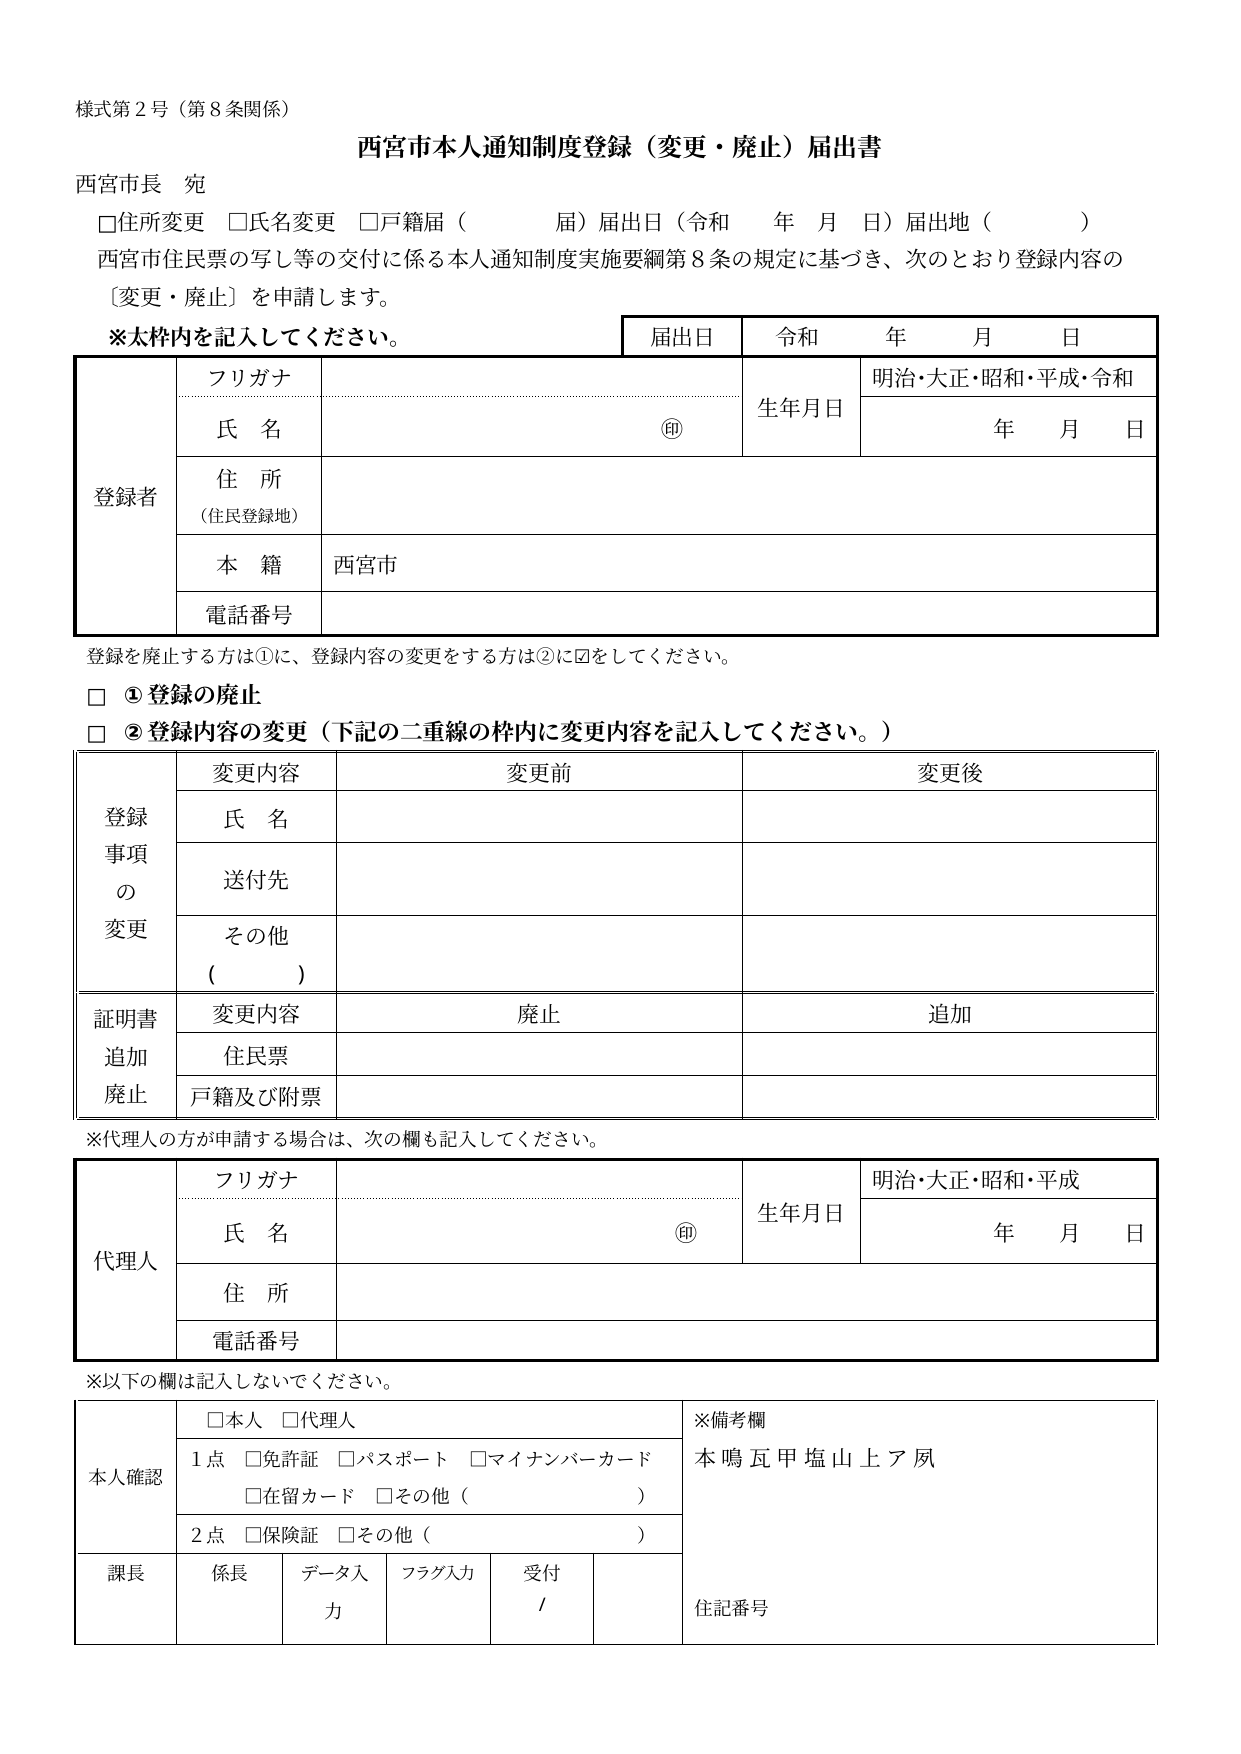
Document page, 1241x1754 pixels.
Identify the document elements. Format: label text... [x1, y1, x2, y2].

table_cell フリガナ [177, 358, 321, 396]
table_cell [337, 916, 742, 991]
table_cell データ入力 [283, 1554, 386, 1644]
table_cell ２点 □保険証 □その他（ ） [177, 1515, 682, 1553]
table_cell 代理人 [77, 1161, 176, 1359]
text 西宮市本人通知制度登録（変更・廃止）届出書 [75, 127, 1165, 164]
table_cell 変更前 [337, 753, 742, 790]
table_cell １点 □免許証 □パスポート □マイナンバーカード □在留カード □その他（ ） [177, 1439, 682, 1514]
table_cell フリガナ [177, 1161, 336, 1198]
table_cell 氏 名 [177, 791, 336, 842]
table_cell ※代理人の方が申請する場合は、次の欄も記入してください。 [75, 1117, 1157, 1158]
table_cell 変更内容 [177, 994, 336, 1032]
table_cell 生年月日 [743, 1161, 860, 1262]
table_cell [337, 843, 742, 915]
table_cell ※以下の欄は記入しないでください。 [75, 1362, 1157, 1399]
table_cell 本 籍 [177, 535, 321, 591]
table_cell [743, 843, 1156, 915]
table_cell 住 所 [177, 1264, 336, 1320]
table_cell 氏 名 [177, 1198, 336, 1262]
table_cell 住 所 （住民登録地） [177, 457, 321, 534]
table_cell [337, 1264, 1156, 1320]
table_cell ㊞ [322, 396, 742, 456]
table_cell [337, 1076, 742, 1117]
table_cell 年 月 日 [861, 1199, 1156, 1262]
table_cell ㊞ [337, 1198, 742, 1262]
table_cell 変更後 [743, 750, 1157, 790]
table_cell 受付 / [491, 1554, 593, 1644]
table_cell [322, 592, 1156, 634]
text 様式第２号（第８条関係） [75, 89, 1165, 127]
table_cell □本人 □代理人 [177, 1401, 682, 1438]
table_cell フラグ入力 [387, 1554, 490, 1644]
table_cell 明治･大正･昭和･平成 [861, 1161, 1156, 1198]
table_cell 追加 [743, 991, 1157, 1032]
table_cell 年 月 日 [861, 397, 1156, 456]
table_cell 本人確認 [76, 1400, 176, 1553]
table_cell [743, 1033, 1156, 1074]
table_cell 戸籍及び附票 [177, 1076, 336, 1117]
text □住所変更 □氏名変更 □戸籍届（ 届）届出日（令和 年 月 日）届出地（ ） [75, 202, 1165, 239]
table_cell その他 ( ) [177, 916, 336, 991]
table_cell 課長 [76, 1553, 176, 1644]
table_cell 電話番号 [177, 1321, 336, 1359]
table_cell [322, 457, 1156, 534]
table_cell [743, 1076, 1156, 1117]
table_cell [337, 1321, 1156, 1359]
table_cell 氏 名 [177, 396, 321, 456]
table_cell 電話番号 [177, 592, 321, 634]
table_cell 登録 事項 の 変更 [77, 751, 176, 991]
table_cell 変更内容 [177, 753, 336, 790]
table_cell [337, 1033, 742, 1074]
table_cell 明治･大正･昭和･平成･令和 [861, 358, 1156, 396]
text 〔変更・廃止〕を申請します。 [75, 277, 1165, 314]
table_cell ※備考欄 本 鳴 瓦 甲 塩 山 上 ア 夙 住記番号 [683, 1400, 1157, 1644]
table_cell 送付先 [177, 843, 336, 915]
table_cell 西宮市 [322, 535, 1156, 591]
table_cell 廃止 [337, 994, 742, 1032]
text 西宮市長 宛 [75, 164, 1165, 202]
table_cell 登録を廃止する方は①に、登録内容の変更をする方は②に☑をしてください。 ①登録の廃止 ②登録内容の変更（下記の二重線の枠内に変更内容を記入してください。） [75, 637, 1157, 750]
table_cell [743, 916, 1156, 991]
table_cell 登録者 [77, 358, 176, 634]
table_cell 係長 [177, 1554, 282, 1644]
table_cell 住民票 [177, 1033, 336, 1074]
table_cell [594, 1554, 682, 1644]
text 西宮市住民票の写し等の交付に係る本人通知制度実施要綱第８条の規定に基づき、次のとおり登録内容の [75, 239, 1165, 277]
table_header ※太枠内を記入してください。 [75, 315, 621, 355]
table_header 届出日 [624, 318, 741, 355]
table_cell 生年月日 [743, 358, 860, 456]
table_cell [337, 1161, 742, 1198]
table_cell [743, 791, 1156, 842]
table_cell [322, 358, 742, 396]
table_cell [337, 791, 742, 842]
table_cell 証明書 追加 廃止 [75, 991, 176, 1117]
table_header 令和 年 月 日 [743, 318, 1156, 355]
